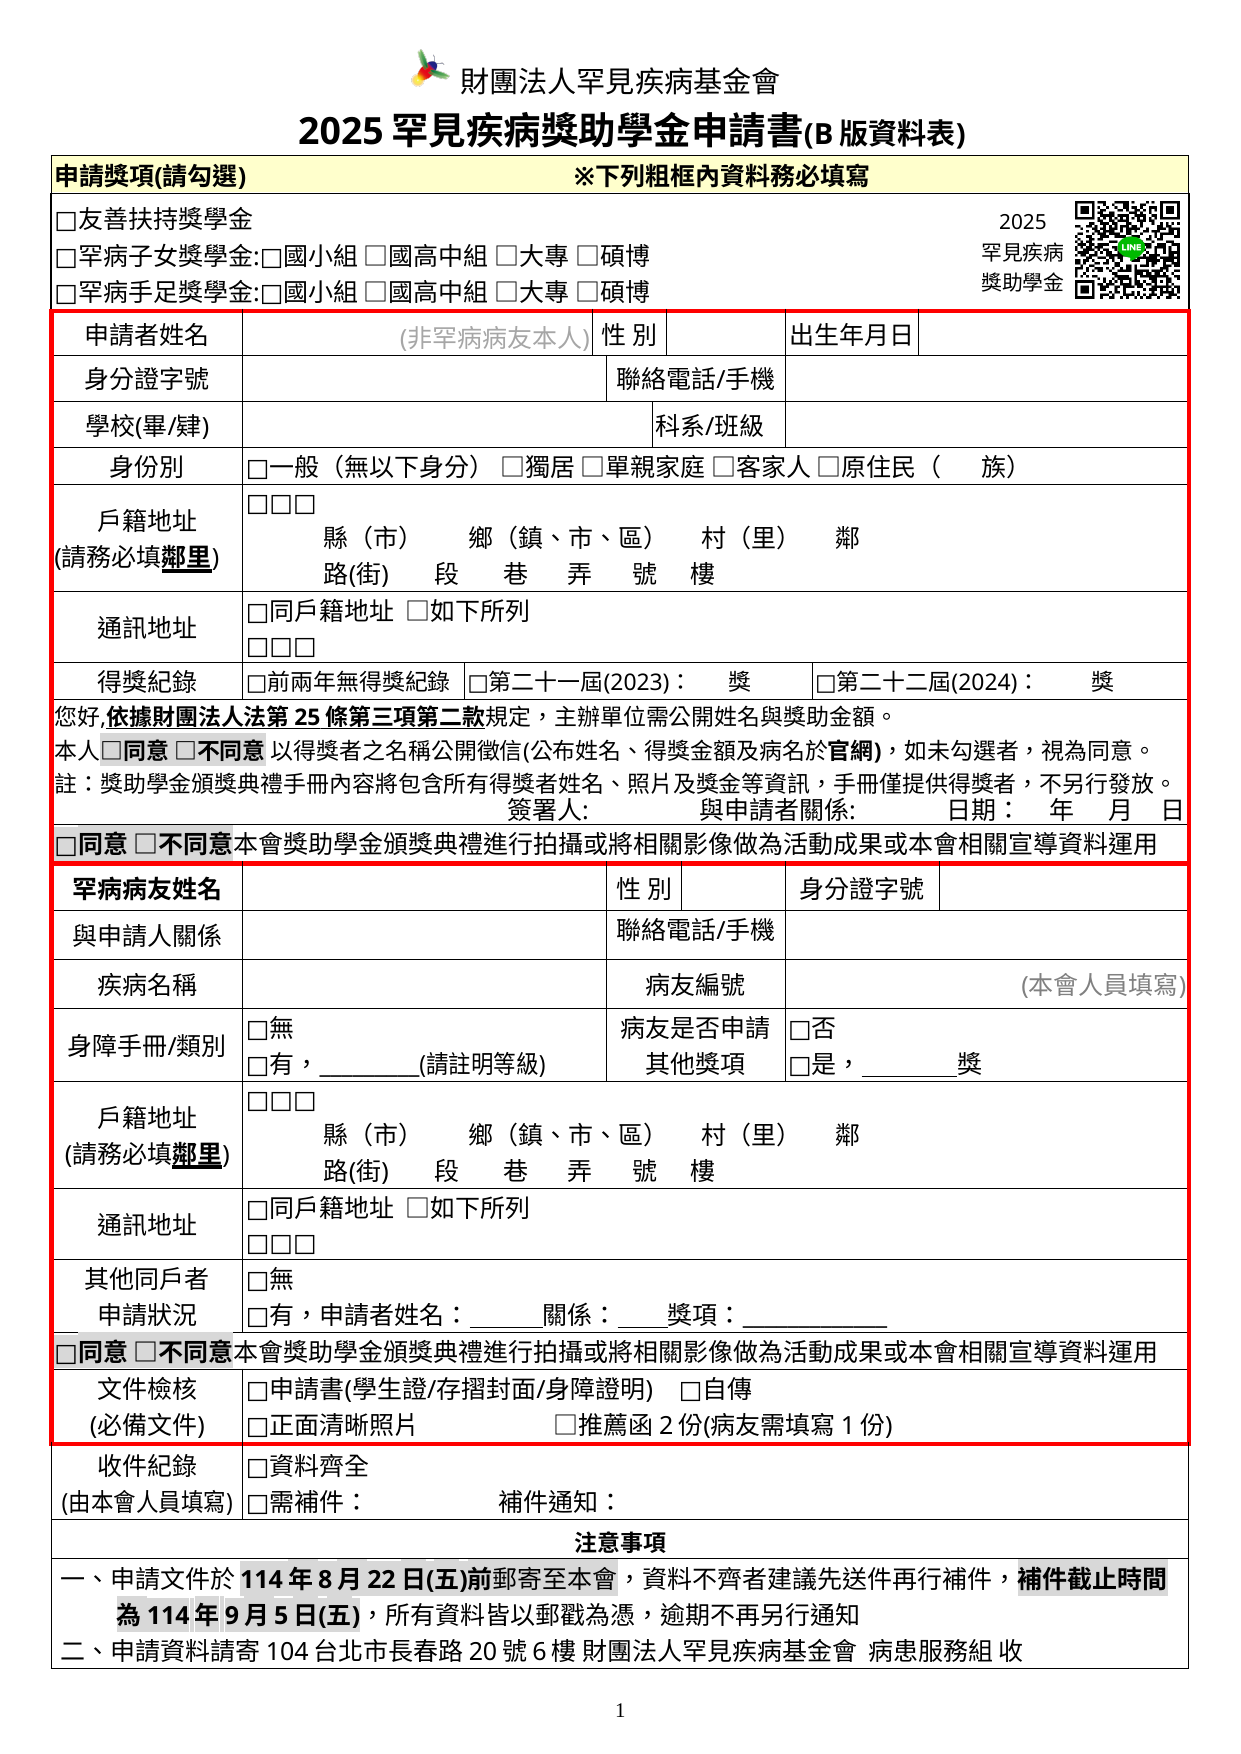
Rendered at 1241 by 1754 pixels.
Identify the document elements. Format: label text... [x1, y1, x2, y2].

table_cell □否 □是， 獎 [786, 1009, 1187, 1081]
table_cell □□□ 縣（市） 鄉（鎮、市、區） 村（里） 鄰 路(街) 段 巷 弄 號 樓 [243, 485, 1187, 591]
title 2025罕見疾病獎助學金申請書(B版資料表) [89, 101, 1058, 155]
table_cell 與申請人關係 [54, 911, 242, 959]
table_cell 文件檢核 (必備文件) [54, 1370, 242, 1442]
table_cell □友善扶持獎學金 □罕病子女獎學金:□國小組 □國高中組 □大專 □碩博 □罕病手足獎學金:□國小組 □國高中組 □大專 □碩博 [52, 194, 1188, 308]
table_cell 學校(畢/肄) [54, 402, 242, 447]
table_cell [786, 356, 1187, 401]
table_cell 性 別 [607, 866, 681, 910]
table_cell 疾病名稱 [54, 960, 242, 1008]
table_cell □同戶籍地址 □如下所列 □□□ [243, 592, 1187, 662]
table_cell □前兩年無得獎紀錄 [243, 663, 464, 699]
table_cell 聯絡電話/手機 [607, 911, 785, 959]
table_cell 您好,依據財團法人法第25條第三項第二款規定，主辦單位需公開姓名與獎助金額。 本人□同意 □不同意 以得獎者之名稱公開徵信(公布姓名、得獎金額及病名於官網)，如未勾選者，視為同意。 註：獎助學金頒獎典禮手冊內容將包含所有得獎者姓名、照片及獎金等資訊，手冊僅提供得獎者，不另行發放。 簽署人: 與申請者關係: 日期： 年 月 日 [54, 700, 1187, 824]
table_cell □第二十一屆(2023)： 獎 [465, 663, 812, 699]
table_cell [243, 356, 606, 401]
table_cell □同戶籍地址 □如下所列 □□□ [243, 1189, 1187, 1259]
table_cell 身障手冊/類別 [54, 1009, 242, 1081]
table_cell [940, 866, 1187, 910]
table_cell [682, 866, 785, 910]
table_cell □□□ 縣（市） 鄉（鎮、市、區） 村（里） 鄰 路(街) 段 巷 弄 號 樓 [243, 1082, 1187, 1188]
table_cell □同意 □不同意本會獎助學金頒獎典禮進行拍攝或將相關影像做為活動成果或本會相關宣導資料運用 [233, 825, 1187, 861]
table_cell □第二十二屆(2024)： 獎 [813, 663, 1187, 699]
table_cell 戶籍地址 (請務必填鄰里) [54, 485, 242, 591]
table_cell 注意事項 [52, 1520, 1188, 1558]
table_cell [52, 1559, 1188, 1668]
table_cell 身分證字號 [786, 866, 939, 910]
table_cell 身分證字號 [54, 356, 242, 401]
table_cell □資料齊全 □需補件： 補件通知： [243, 1446, 1188, 1519]
table_cell 戶籍地址 (請務必填鄰里) [54, 1082, 242, 1188]
table_cell 通訊地址 [54, 592, 242, 662]
table_cell 聯絡電話/手機 [607, 356, 785, 401]
table_cell (本會人員填寫) [786, 960, 1187, 1008]
table_cell [786, 402, 1187, 447]
table_cell □同意 □不同意本會獎助學金頒獎典禮進行拍攝或將相關影像做為活動成果或本會相關宣導資料運用 [233, 1333, 1187, 1368]
table_cell [243, 866, 606, 910]
table_cell □一般（無以下身分） □獨居 □單親家庭 □客家人 □原住民（ 族） [243, 448, 1187, 484]
table_cell 其他同戶者 申請狀況 [54, 1260, 242, 1332]
table_cell 病友是否申請 其他獎項 [607, 1009, 785, 1081]
picture [1074, 200, 1181, 299]
table_cell 得獎紀錄 [54, 663, 242, 699]
table_cell [667, 313, 785, 355]
table_cell [786, 911, 1187, 959]
table_cell □無 □有，_________(請註明等級) [243, 1009, 606, 1081]
table_header 申請獎項(請勾選) ※下列粗框內資料務必填寫 [52, 156, 1188, 192]
table_cell □申請書(學生證/存摺封面/身障證明) □自傳 □正面清晰照片 □推薦函2份(病友需填寫1份) [243, 1370, 1187, 1442]
table_cell 罕病病友姓名 [54, 866, 242, 910]
table_cell (非罕病病友本人) [243, 313, 592, 355]
table_cell 通訊地址 [54, 1189, 242, 1259]
table_cell 收件紀錄 (由本會人員填寫) [52, 1446, 242, 1519]
table_cell [243, 960, 606, 1008]
table_cell 病友編號 [607, 960, 785, 1008]
table_cell 性 別 [593, 313, 666, 355]
table_cell 申請者姓名 [54, 313, 242, 355]
table_cell 出生年月日 [786, 313, 918, 355]
picture [409, 47, 452, 90]
table_cell [243, 911, 606, 959]
table_cell [243, 402, 652, 447]
table_cell □無 □有，申請者姓名： 關係： 獎項：_____________ [243, 1260, 1187, 1332]
table_cell [919, 313, 1187, 355]
table_cell 身份別 [54, 448, 242, 484]
table_cell 科系/班級 [653, 402, 785, 447]
